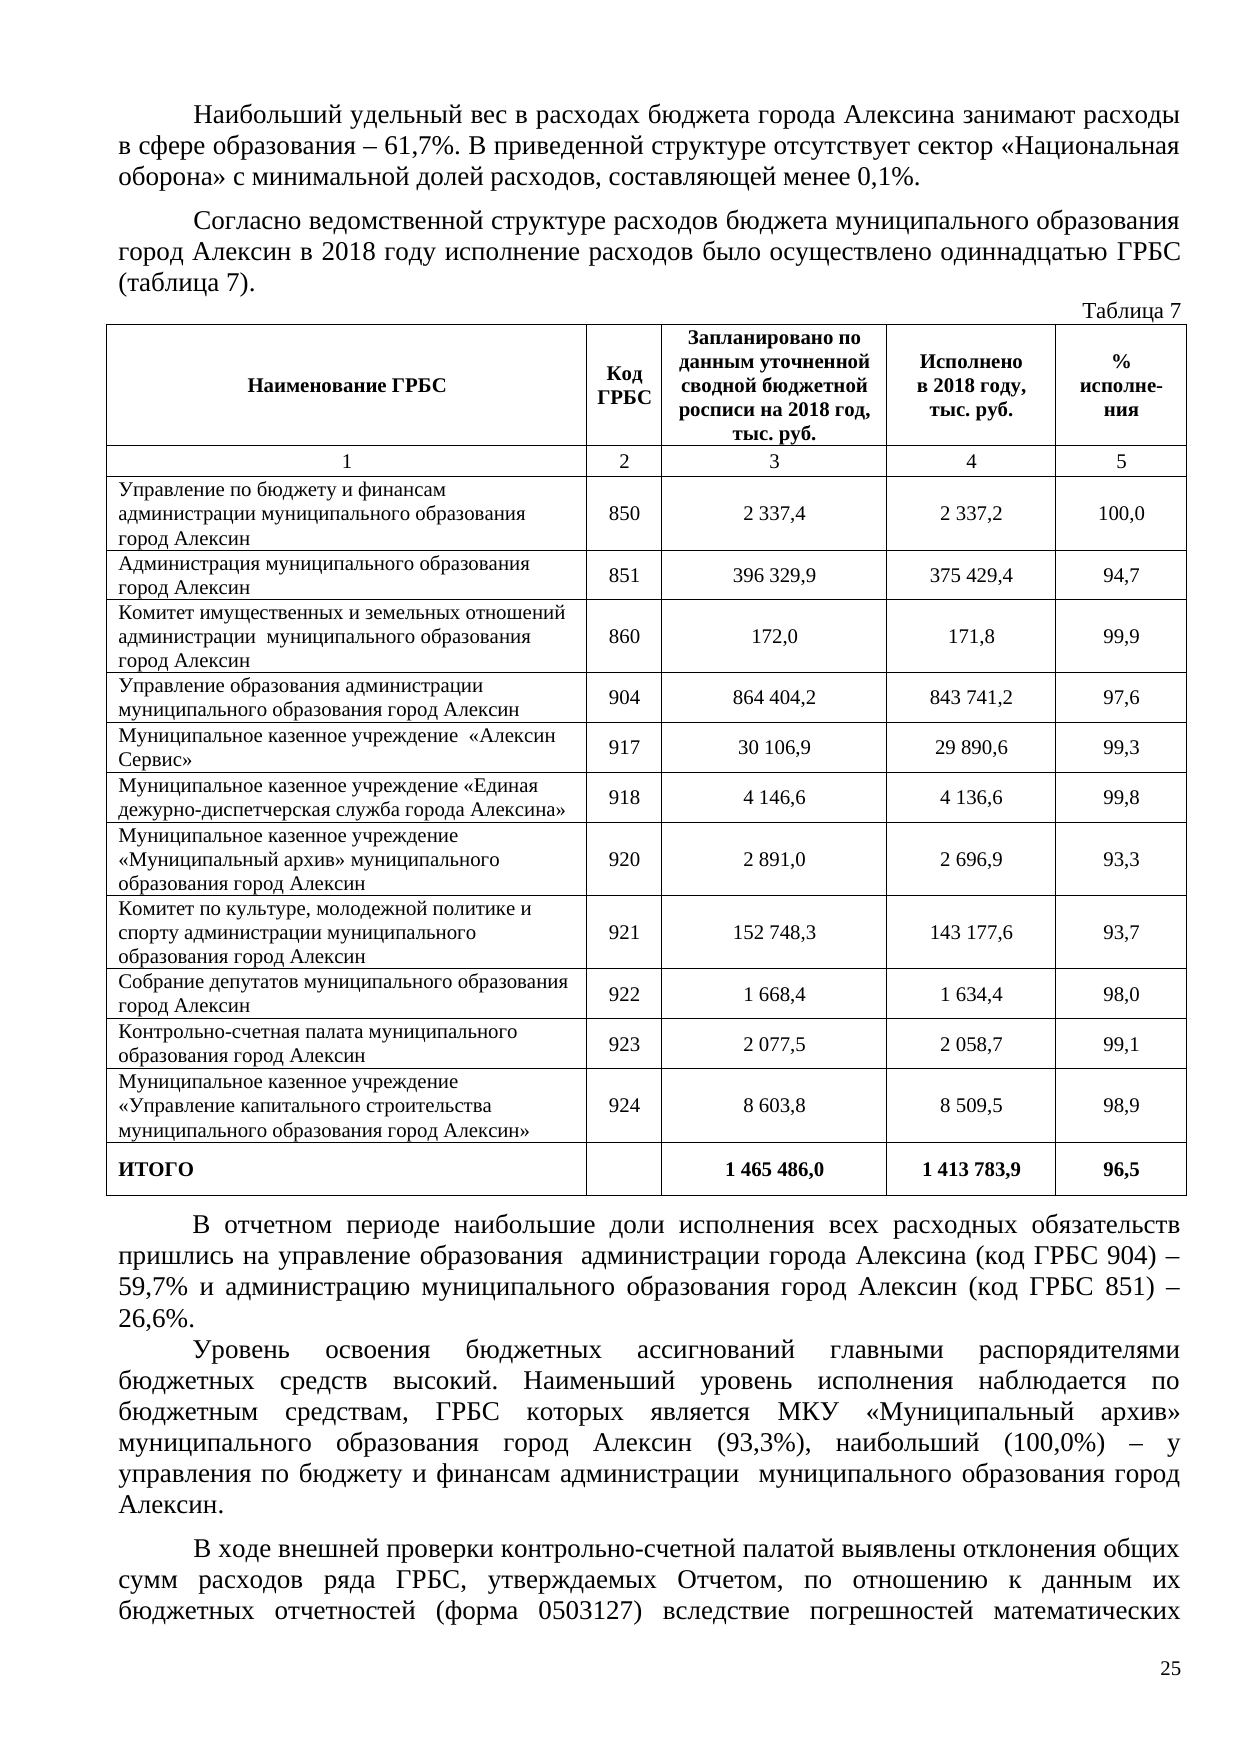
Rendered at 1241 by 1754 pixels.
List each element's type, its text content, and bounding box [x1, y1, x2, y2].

table_cell [587, 1143, 661, 1195]
table_header Исполнено в 2018 году, тыс. руб. [887, 325, 1055, 445]
table_cell 922 [587, 969, 661, 1018]
table_cell Управление по бюджету и финансам администрации муниципального образования город Алексин [107, 477, 586, 549]
table_cell 99,8 [1056, 773, 1186, 822]
table_cell Муниципальное казенное учреждение «Управление капитального строительства муниципального образования город Алексин» [107, 1069, 586, 1142]
table_cell 1 465 486,0 [662, 1143, 886, 1195]
table_cell 2 337,4 [662, 477, 886, 549]
table_cell 99,9 [1056, 600, 1186, 672]
table_cell 917 [587, 723, 661, 772]
table_cell 8 603,8 [662, 1069, 886, 1142]
table_cell 30 106,9 [662, 723, 886, 772]
table_cell 152 748,3 [662, 896, 886, 968]
table_cell 1 [107, 446, 586, 476]
table_cell Управление образования администрации муниципального образования город Алексин [107, 673, 586, 722]
table_header % исполне-ния [1056, 325, 1186, 445]
table_cell 2 058,7 [887, 1019, 1055, 1068]
table_cell 904 [587, 673, 661, 722]
table_cell Комитет по культуре, молодежной политике и спорту администрации муниципального образования город Алексин [107, 896, 586, 968]
text Уровень освоения бюджетных ассигнований главными распорядителями бюджетных средств высокий. Наименьший уровень исполнения наблюдается по бюджетным средствам, ГРБС которых является МКУ «Муниципальный архив» муниципального образования город Алексин (93,3%), наибольший (100,0%) – у управления по бюджету и финансам администрации муниципального образования город Алексин. [118, 1333, 1181, 1520]
table_cell 4 146,6 [662, 773, 886, 822]
table_cell 172,0 [662, 600, 886, 672]
table_cell 94,7 [1056, 551, 1186, 599]
table_cell 850 [587, 477, 661, 549]
table_cell ИТОГО [107, 1143, 586, 1195]
table_cell 99,3 [1056, 723, 1186, 772]
table_cell Комитет имущественных и земельных отношений администрации муниципального образования город Алексин [107, 600, 586, 672]
table_cell 860 [587, 600, 661, 672]
table_cell Собрание депутатов муниципального образования город Алексин [107, 969, 586, 1018]
table_cell Контрольно-счетная палата муниципального образования город Алексин [107, 1019, 586, 1068]
table_cell 29 890,6 [887, 723, 1055, 772]
table_cell 1 668,4 [662, 969, 886, 1018]
table_cell 98,9 [1056, 1069, 1186, 1142]
table_header Наименование ГРБС [107, 325, 586, 445]
table_cell 1 634,4 [887, 969, 1055, 1018]
table_cell 396 329,9 [662, 551, 886, 599]
text Наибольший удельный вес в расходах бюджета города Алексина занимают расходы в сфере образования – 61,7%. В приведенной структуре отсутствует сектор «Национальная оборона» с минимальной долей расходов, составляющей менее 0,1%. [118, 98, 1181, 191]
table_cell 924 [587, 1069, 661, 1142]
table_cell 843 741,2 [887, 673, 1055, 722]
table_header Запланировано по данным уточненной сводной бюджетной росписи на 2018 год, тыс. руб. [662, 325, 886, 445]
table_cell 2 891,0 [662, 823, 886, 895]
table_cell 851 [587, 551, 661, 599]
table_cell 8 509,5 [887, 1069, 1055, 1142]
table_cell 100,0 [1056, 477, 1186, 549]
table_cell 921 [587, 896, 661, 968]
table_cell 143 177,6 [887, 896, 1055, 968]
table_cell 4 136,6 [887, 773, 1055, 822]
table_cell 2 696,9 [887, 823, 1055, 895]
table_cell 5 [1056, 446, 1186, 476]
table_cell Муниципальное казенное учреждение «Единая дежурно-диспетчерская служба города Алексина» [107, 773, 586, 822]
table_cell Муниципальное казенное учреждение «Алексин Сервис» [107, 723, 586, 772]
table_cell 98,0 [1056, 969, 1186, 1018]
table_cell 923 [587, 1019, 661, 1068]
table_cell 93,3 [1056, 823, 1186, 895]
table_cell 97,6 [1056, 673, 1186, 722]
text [118, 1532, 1181, 1626]
table_cell 3 [662, 446, 886, 476]
table_cell 2 337,2 [887, 477, 1055, 549]
table_header Код ГРБС [587, 325, 661, 445]
table_cell 1 413 783,9 [887, 1143, 1055, 1195]
table_cell 2 077,5 [662, 1019, 886, 1068]
table_cell 864 404,2 [662, 673, 886, 722]
subtitle Таблица 7 [118, 297, 1181, 324]
text Согласно ведомственной структуре расходов бюджета муниципального образования город Алексин в 2018 году исполнение расходов было осуществлено одиннадцатью ГРБС (таблица 7). [118, 204, 1181, 297]
table_cell 171,8 [887, 600, 1055, 672]
table_cell Администрация муниципального образования город Алексин [107, 551, 586, 599]
table_cell 375 429,4 [887, 551, 1055, 599]
table_cell 920 [587, 823, 661, 895]
table_cell 99,1 [1056, 1019, 1186, 1068]
table_cell 2 [587, 446, 661, 476]
table_cell 96,5 [1056, 1143, 1186, 1195]
table_cell 4 [887, 446, 1055, 476]
table_cell Муниципальное казенное учреждение «Муниципальный архив» муниципального образования город Алексин [107, 823, 586, 895]
text В отчетном периоде наибольшие доли исполнения всех расходных обязательств пришлись на управление образования администрации города Алексина (код ГРБС 904) – 59,7% и администрацию муниципального образования город Алексин (код ГРБС 851) – 26,6%. [118, 1208, 1181, 1333]
table_cell 93,7 [1056, 896, 1186, 968]
table_cell 918 [587, 773, 661, 822]
